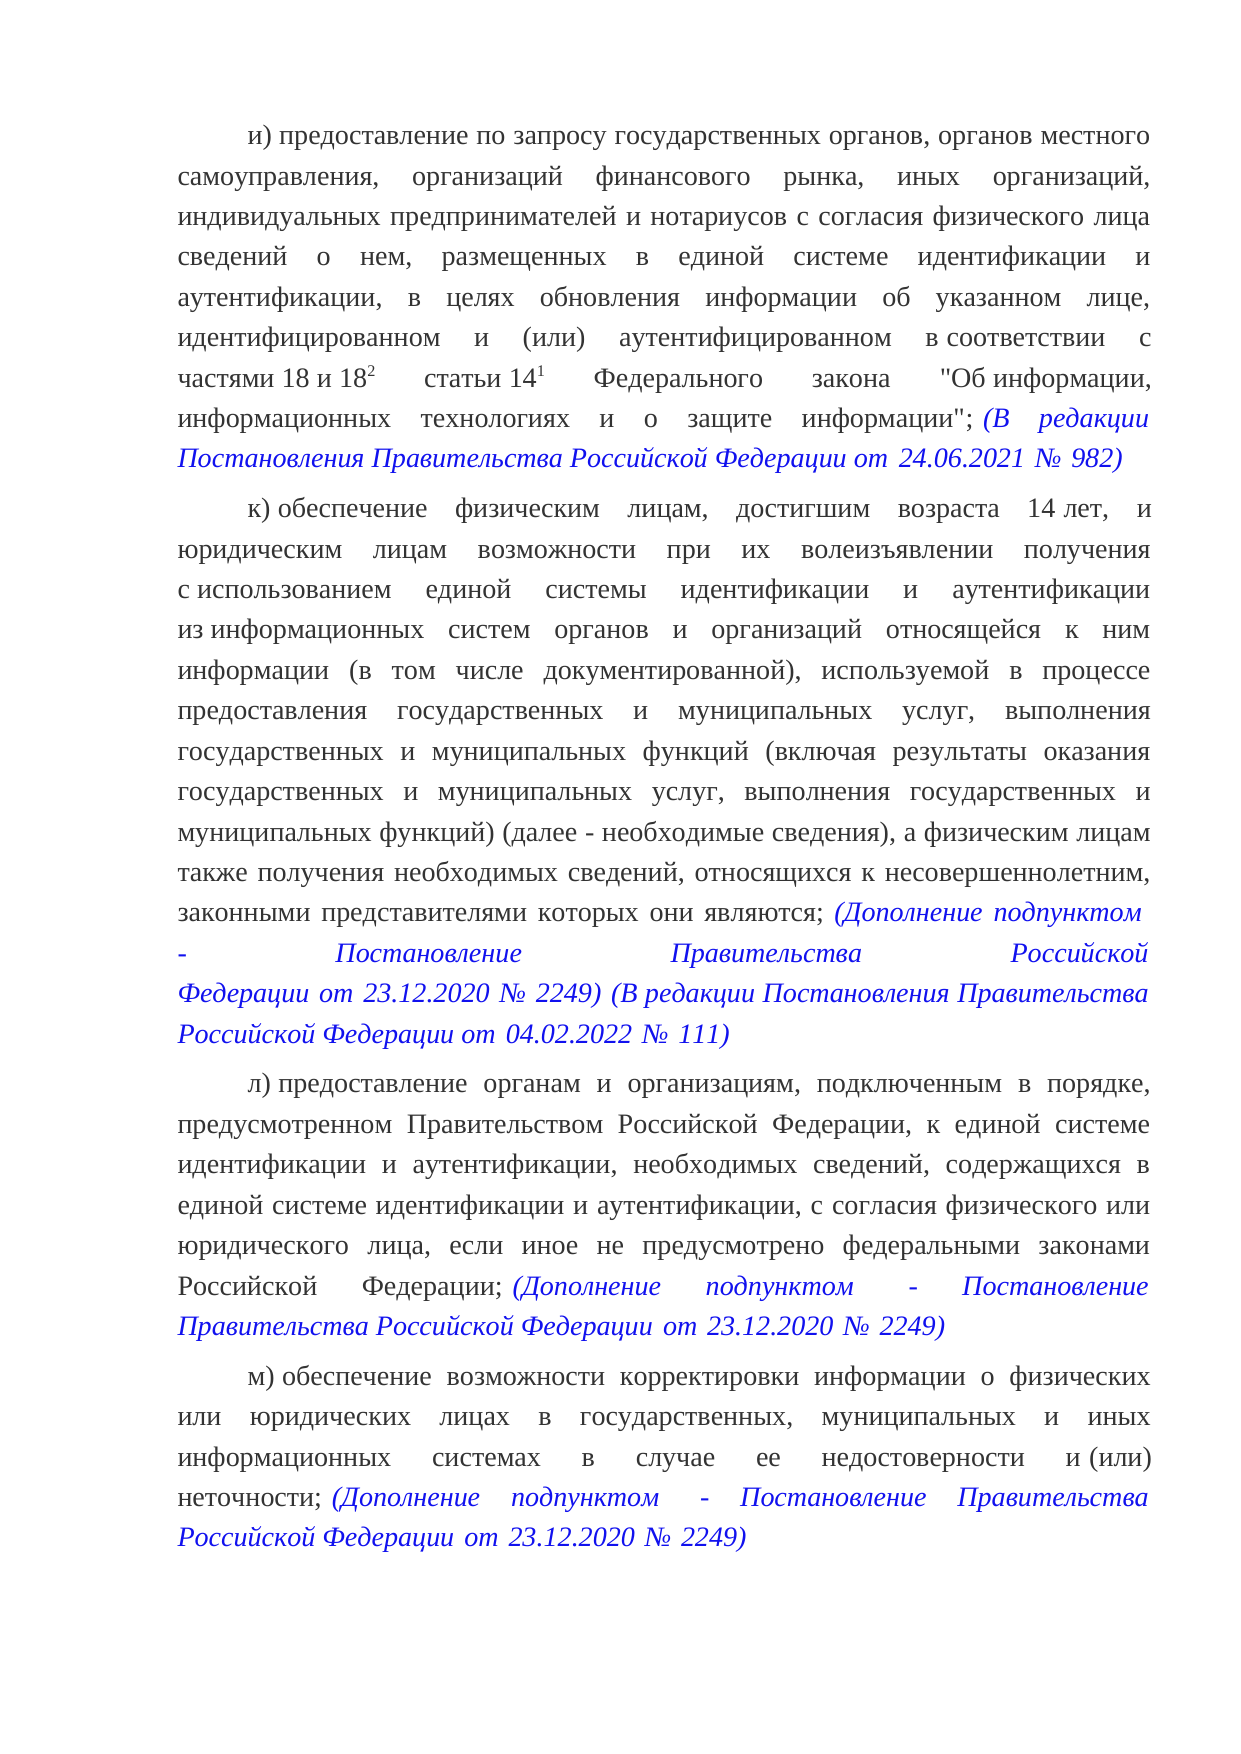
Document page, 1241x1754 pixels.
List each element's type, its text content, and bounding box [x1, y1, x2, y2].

text и) предоставление по запросу государственных органов, органов местного самоуправления, организаций финансового рынка, иных организаций, индивидуальных предпринимателей и нотариусов с согласия физического лица сведений о нем, размещенных в единой системе идентификации и аутентификации, в целях обновления информации об указанном лице, идентифицированном и (или) аутентифицированном в соответствии с частями 18 и 182 статьи 141 Федерального закона "Об информации, информационных технологиях и о защите информации"; (В редакции Постановления Правительства Российской Федерации от 24.06.2021 № 982) [177, 118, 1152, 474]
text к) обеспечение физическим лицам, достигшим возраста 14 лет, и юридическим лицам возможности при их волеизъявлении получения с использованием единой системы идентификации и аутентификации из информационных систем органов и организаций относящейся к ним информации (в том числе документированной), используемой в процессе предоставления государственных и муниципальных услуг, выполнения государственных и муниципальных функций (включая результаты оказания государственных и муниципальных услуг, выполнения государственных и муниципальных функций) (далее - необходимые сведения), а физическим лицам также получения необходимых сведений, относящихся к несовершеннолетним, законными представителями которых они являются; (Дополнение подпунктом - Постановление Правительства Российской Федерации от 23.12.2020 № 2249) (В редакции Постановления Правительства Российской Федерации от 04.02.2022 № 111) [177, 491, 1152, 1049]
text л) предоставление органам и организациям, подключенным в порядке, предусмотренном Правительством Российской Федерации, к единой системе идентификации и аутентификации, необходимых сведений, содержащихся в единой системе идентификации и аутентификации, с согласия физического или юридического лица, если иное не предусмотрено федеральными законами Российской Федерации; (Дополнение подпунктом - Постановление Правительства Российской Федерации от 23.12.2020 № 2249) [177, 1066, 1152, 1341]
text м) обеспечение возможности корректировки информации о физических или юридических лицах в государственных, муниципальных и иных информационных системах в случае ее недостоверности и (или) неточности; (Дополнение подпунктом - Постановление Правительства Российской Федерации от 23.12.2020 № 2249) [177, 1359, 1152, 1553]
